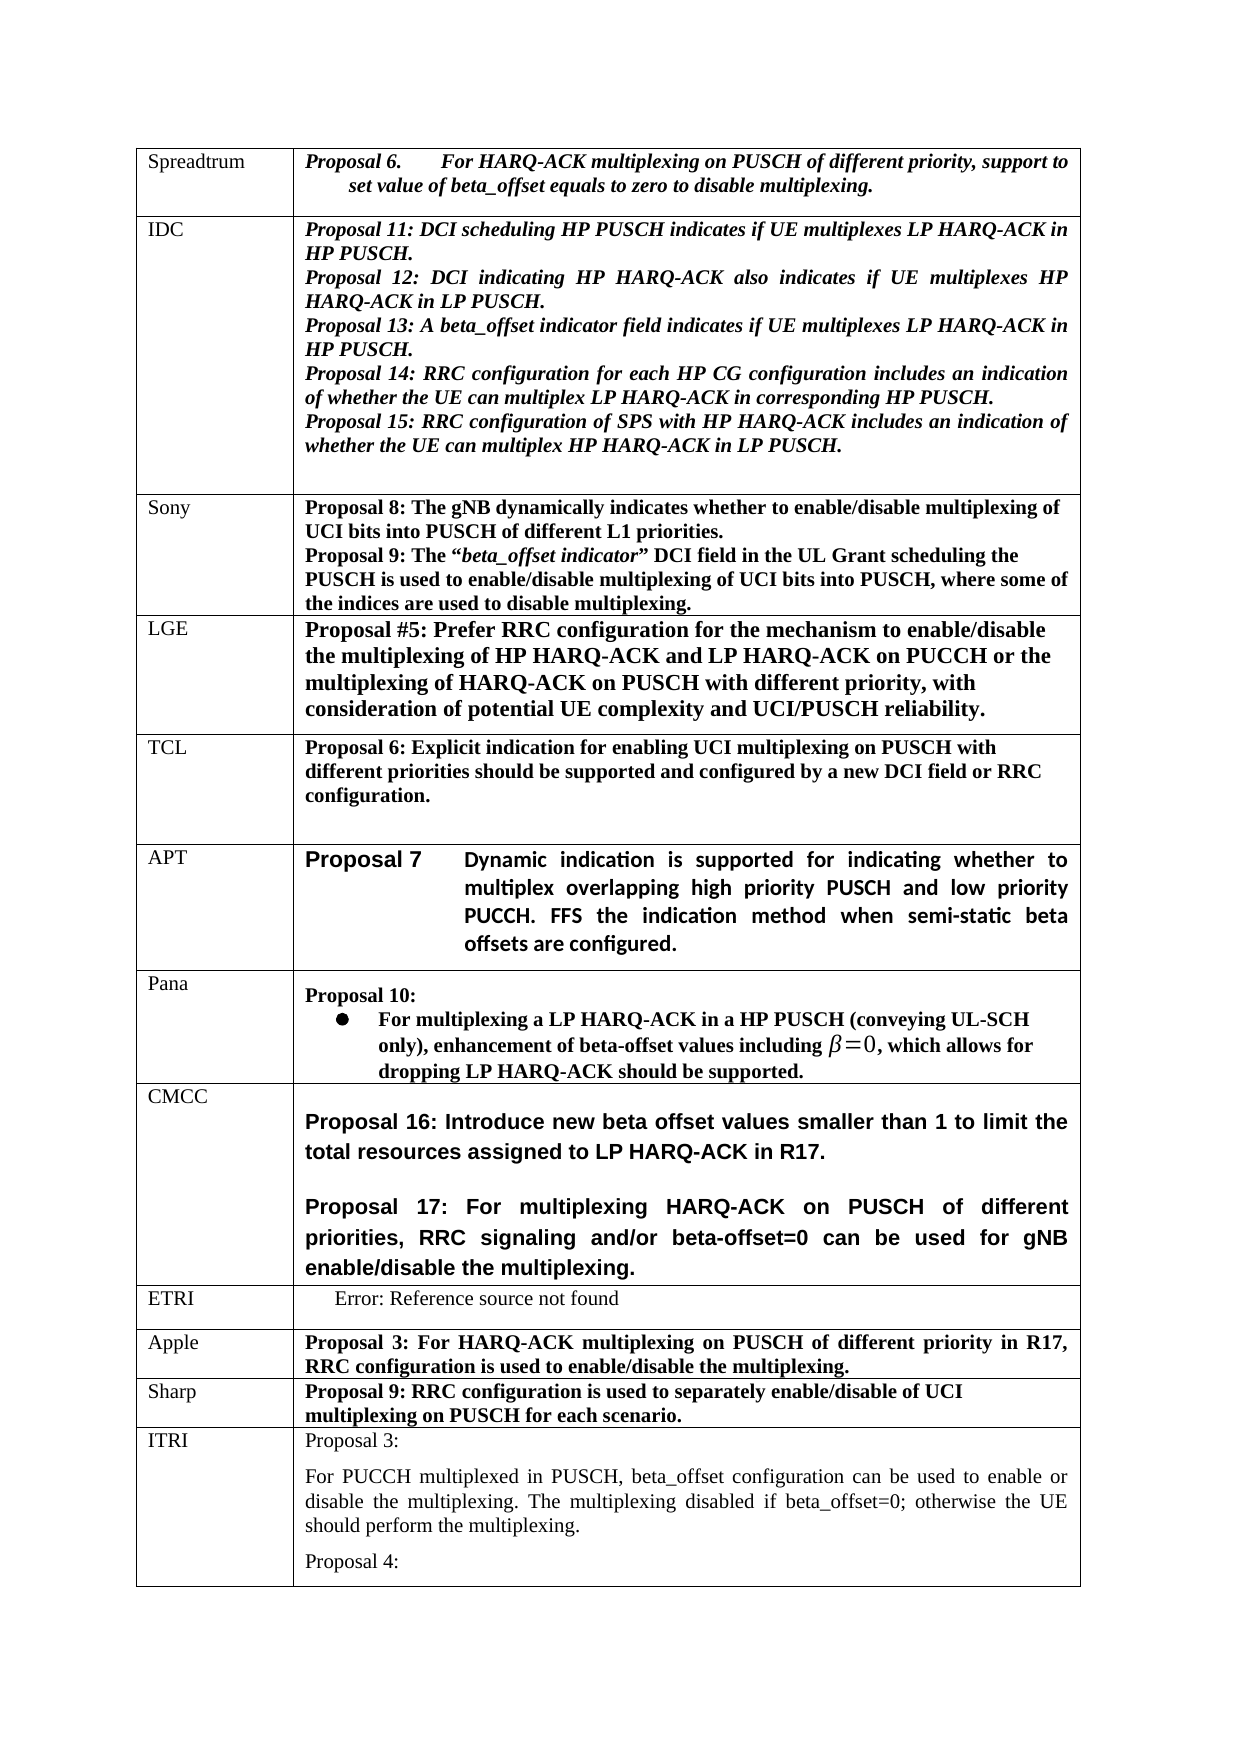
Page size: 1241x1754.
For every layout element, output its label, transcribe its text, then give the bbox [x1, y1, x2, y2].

table_cell TCL [137, 735, 293, 844]
table_cell ITRI [137, 1428, 293, 1586]
table_cell LGE [137, 616, 293, 734]
table_cell Proposal 3: For HARQ-ACK multiplexing on PUSCH of different priority in R17, RRC configuration is used to enable/disable the multiplexing. [294, 1330, 1080, 1378]
table_cell Proposal #5: Prefer RRC configuration for the mechanism to enable/disable the multiplexing of HP HARQ-ACK and LP HARQ-ACK on PUCCH or the multiplexing of HARQ-ACK on PUSCH with different priority, with consideration of potential UE complexity and UCI/PUSCH reliability. [294, 616, 1080, 734]
table_cell CMCC [137, 1084, 293, 1285]
table_cell Sony [137, 495, 293, 615]
table_cell Proposal 16: Introduce new beta offset values smaller than 1 to limit the total resources assigned to LP HARQ-ACK in R17. Proposal 17: For multiplexing HARQ-ACK on PUSCH of different priorities, RRC signaling and/or beta-offset=0 can be used for gNB enable/disable the multiplexing. [294, 1084, 1080, 1285]
table_cell APT [137, 845, 293, 969]
table_cell Pana [137, 971, 293, 1083]
table_cell Proposal 6: Explicit indication for enabling UCI multiplexing on PUSCH with different priorities should be supported and configured by a new DCI field or RRC configuration. [294, 735, 1080, 844]
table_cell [294, 1428, 1080, 1586]
table_cell Proposal 10: For multiplexing a LP HARQ-ACK in a HP PUSCH (conveying UL-SCH only), enhancement of beta-offset values including , which allows for dropping LP HARQ-ACK should be supported. [294, 971, 1080, 1083]
table_cell Proposal 9: RRC configuration is used to separately enable/disable of UCI multiplexing on PUSCH for each scenario. [682, 1379, 1080, 1427]
table_cell For HARQ-ACK multiplexing on PUSCH of different priority, support to set value of beta_offset equals to zero to disable multiplexing. [294, 149, 1080, 216]
table_cell Spreadtrum [137, 149, 293, 216]
table_cell ETRI [137, 1286, 293, 1328]
table_cell Apple [137, 1330, 293, 1378]
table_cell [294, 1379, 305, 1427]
table_cell Proposal 8: The gNB dynamically indicates whether to enable/disable multiplexing of UCI bits into PUSCH of different L1 priorities. Proposal 9: The “beta_offset indicator” DCI field in the UL Grant scheduling the PUSCH is used to enable/disable multiplexing of UCI bits into PUSCH, where some of the indices are used to disable multiplexing. [294, 495, 1080, 615]
table_cell Proposal 11: DCI scheduling HP PUSCH indicates if UE multiplexes LP HARQ-ACK in HP PUSCH. Proposal 12: DCI indicating HP HARQ-ACK also indicates if UE multiplexes HP HARQ-ACK in LP PUSCH. Proposal 13: A beta_offset indicator field indicates if UE multiplexes LP HARQ-ACK in HP PUSCH. Proposal 14: RRC configuration for each HP CG configuration includes an indication of whether the UE can multiplex LP HARQ-ACK in corresponding HP PUSCH. Proposal 15: RRC configuration of SPS with HP HARQ-ACK includes an indication of whether the UE can multiplex HP HARQ-ACK in LP PUSCH. [294, 217, 1080, 494]
table_cell IDC [137, 217, 293, 494]
table_cell Proposal 7 Dynamic indication is supported for indicating whether to multiplex overlapping high priority PUSCH and low priority PUCCH. FFS the indication method when semi-static beta offsets are configured. [294, 845, 1080, 969]
table_cell Sharp [137, 1379, 293, 1427]
